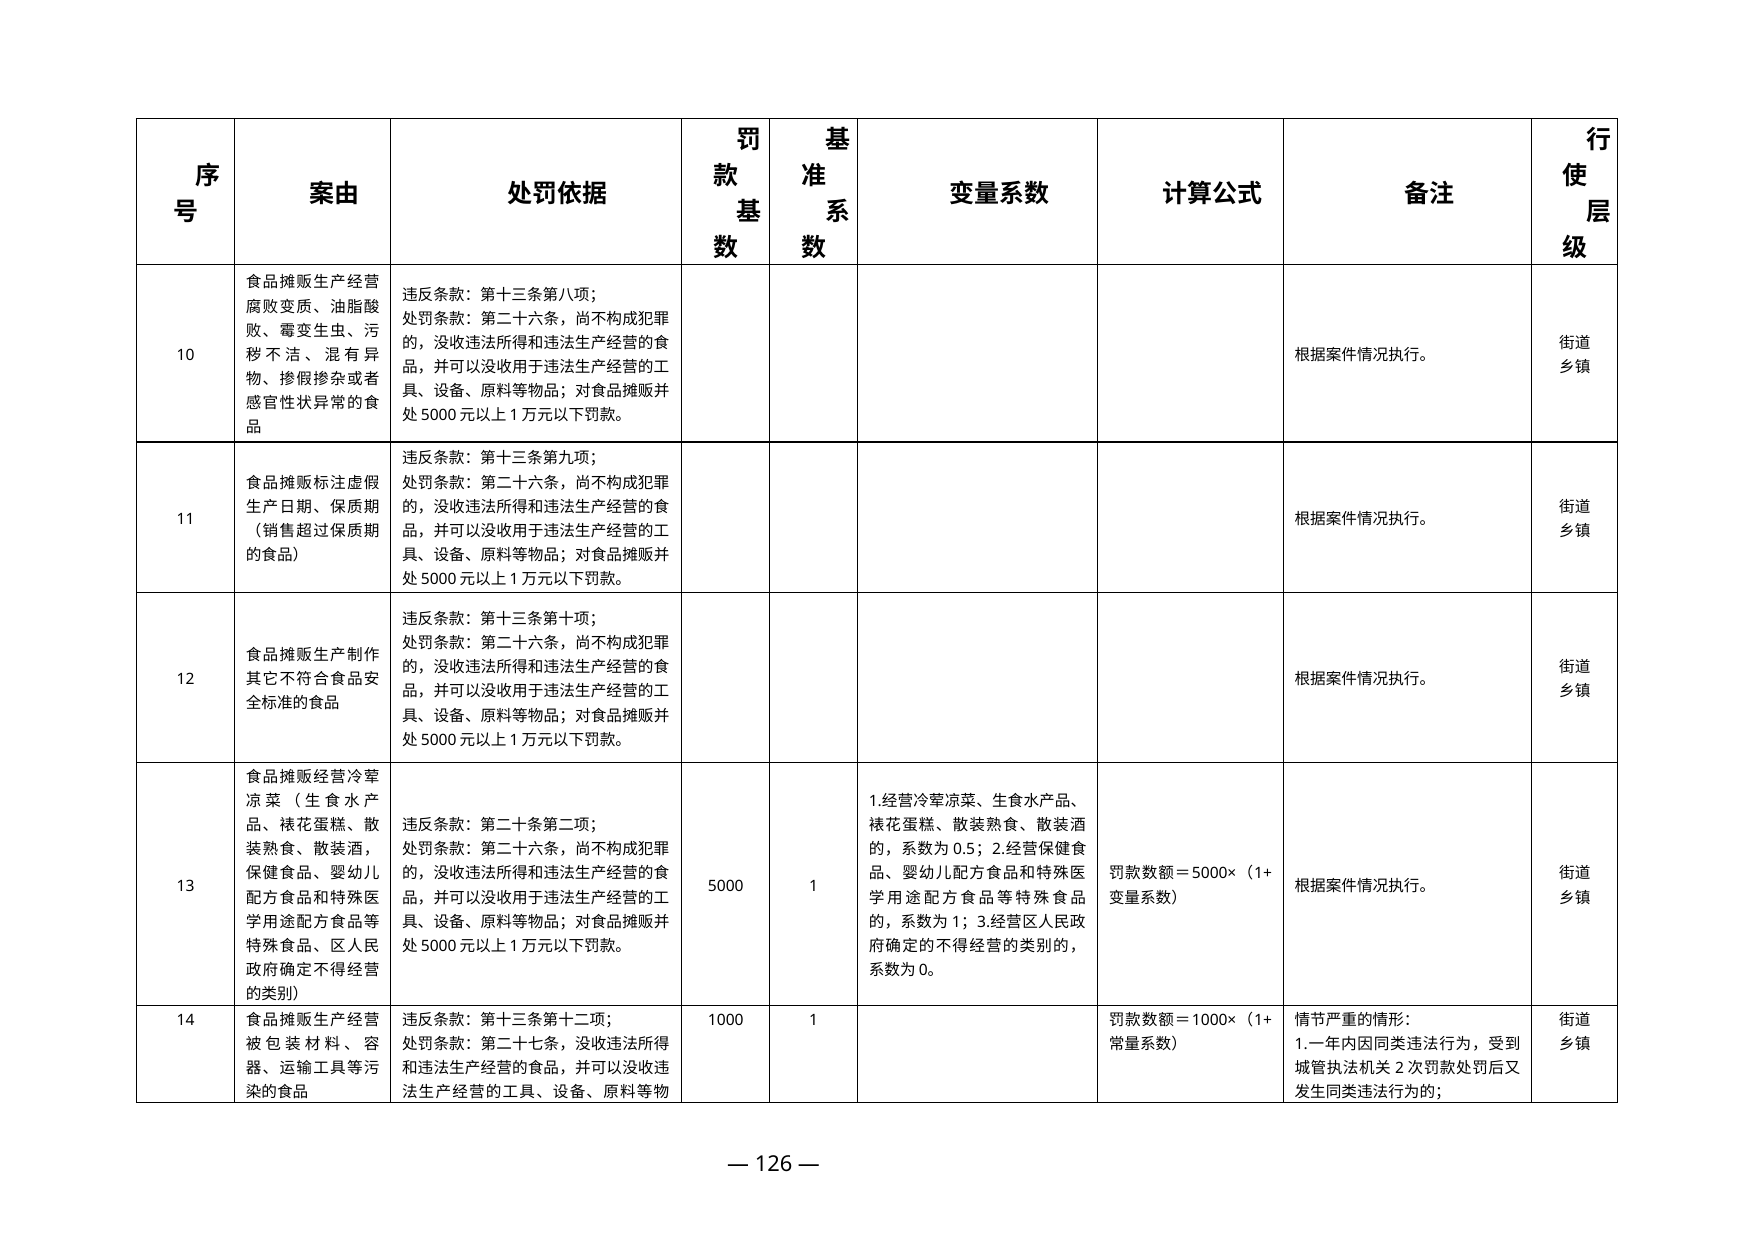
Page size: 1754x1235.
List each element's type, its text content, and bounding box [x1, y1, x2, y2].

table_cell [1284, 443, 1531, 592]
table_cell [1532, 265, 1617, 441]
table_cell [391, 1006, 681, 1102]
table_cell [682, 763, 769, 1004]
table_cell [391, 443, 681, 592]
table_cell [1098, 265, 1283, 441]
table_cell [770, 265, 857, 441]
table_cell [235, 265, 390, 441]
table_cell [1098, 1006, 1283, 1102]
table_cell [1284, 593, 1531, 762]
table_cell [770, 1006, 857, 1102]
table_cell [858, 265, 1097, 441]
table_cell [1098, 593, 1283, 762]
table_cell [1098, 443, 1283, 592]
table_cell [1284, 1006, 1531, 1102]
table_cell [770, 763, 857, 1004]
table_header 基准 系数 [770, 119, 857, 264]
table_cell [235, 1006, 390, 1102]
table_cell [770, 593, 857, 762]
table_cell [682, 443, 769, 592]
table_header 罚款 基数 [682, 119, 769, 264]
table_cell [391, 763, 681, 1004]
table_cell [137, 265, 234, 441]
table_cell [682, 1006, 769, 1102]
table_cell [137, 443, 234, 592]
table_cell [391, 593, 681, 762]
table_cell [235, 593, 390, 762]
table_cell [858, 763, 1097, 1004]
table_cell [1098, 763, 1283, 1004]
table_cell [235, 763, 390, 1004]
table_header 备注 [1284, 119, 1531, 264]
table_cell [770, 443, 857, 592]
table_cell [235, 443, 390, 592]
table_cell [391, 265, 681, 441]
table_header 案由 [235, 119, 390, 264]
table_header 处罚依据 [391, 119, 681, 264]
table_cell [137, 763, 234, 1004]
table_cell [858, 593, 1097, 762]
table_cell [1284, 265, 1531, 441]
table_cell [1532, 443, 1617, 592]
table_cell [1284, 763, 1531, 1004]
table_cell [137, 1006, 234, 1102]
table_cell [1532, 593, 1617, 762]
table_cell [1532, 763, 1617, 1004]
table_header 序号 [137, 119, 234, 264]
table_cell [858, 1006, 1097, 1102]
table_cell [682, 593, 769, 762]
table_header 行使 层级 [1532, 119, 1617, 264]
table_header 变量系数 [858, 119, 1097, 264]
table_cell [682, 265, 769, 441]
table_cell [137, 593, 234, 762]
table_header 计算公式 [1098, 119, 1283, 264]
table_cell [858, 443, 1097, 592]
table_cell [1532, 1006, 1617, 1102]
